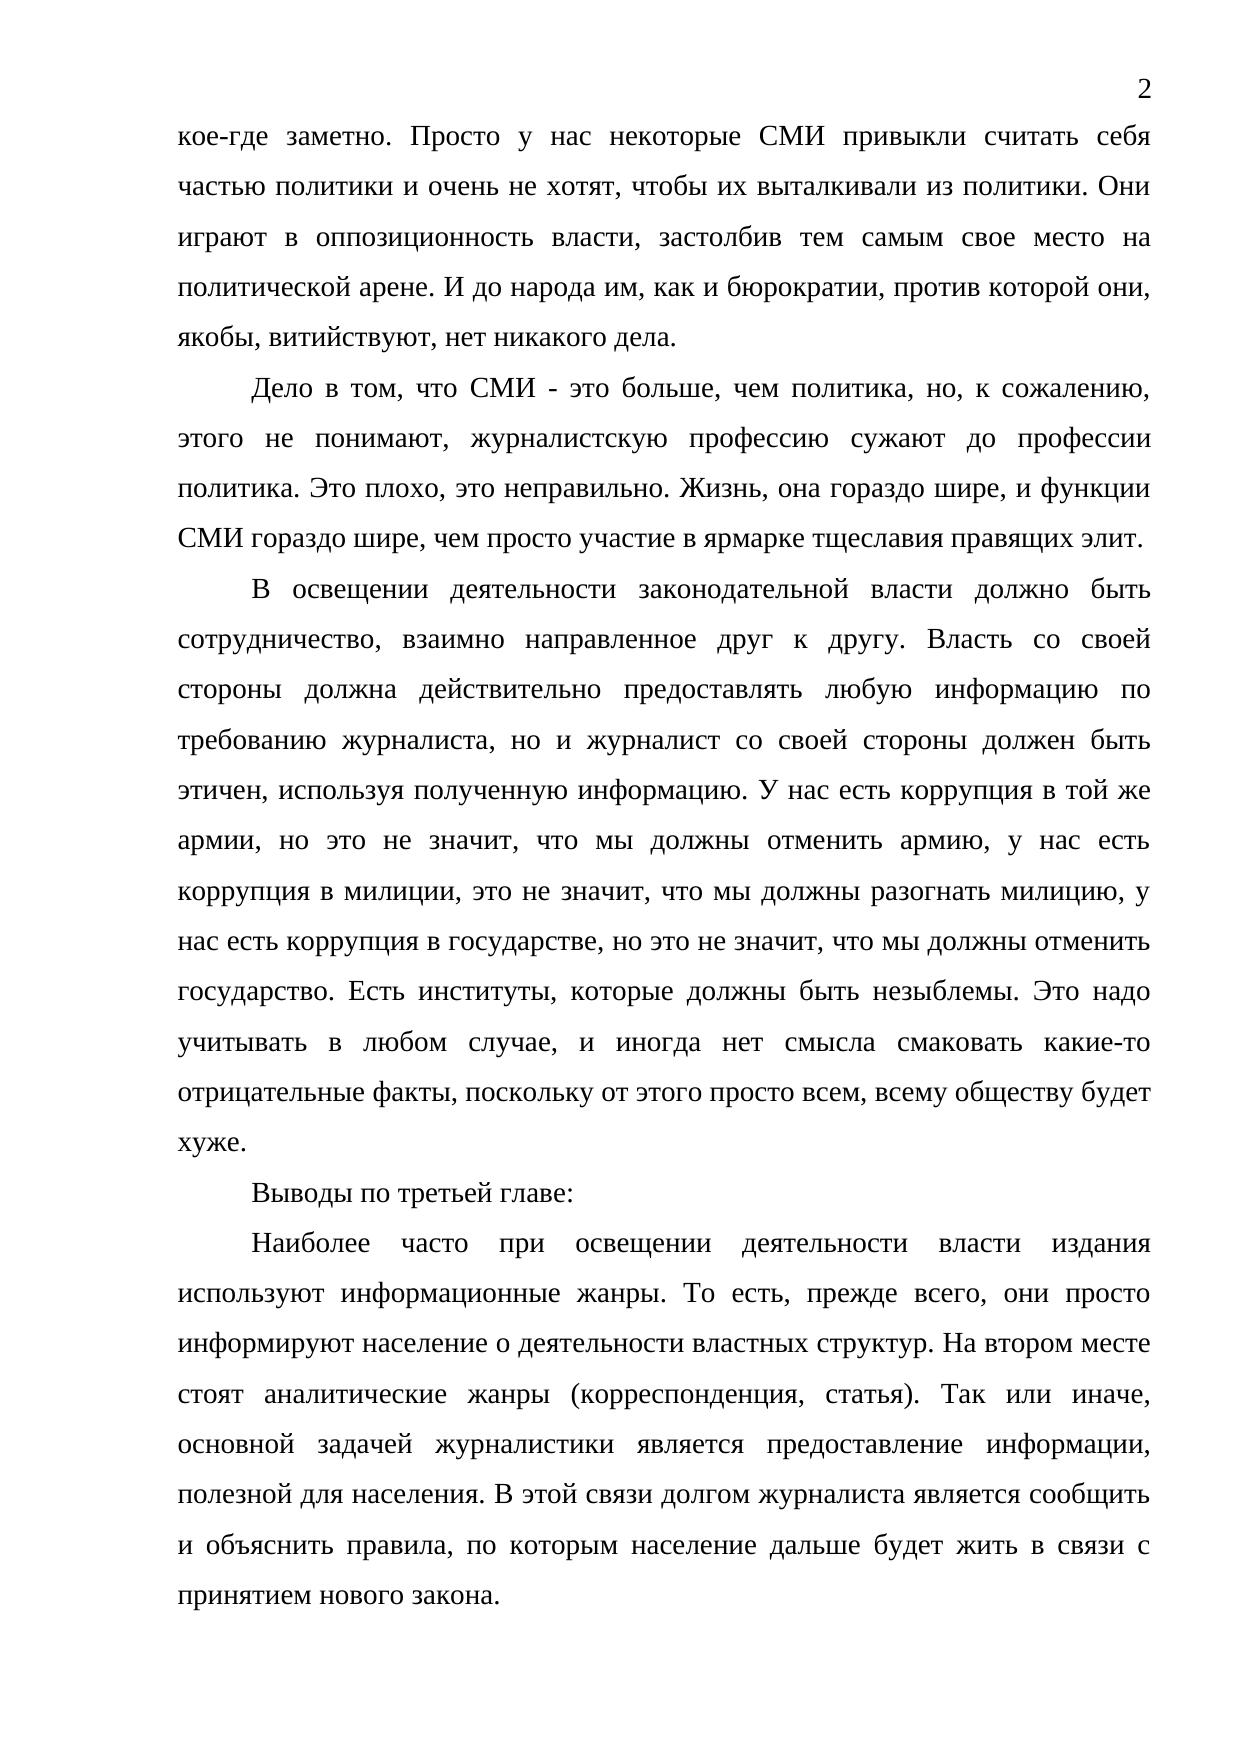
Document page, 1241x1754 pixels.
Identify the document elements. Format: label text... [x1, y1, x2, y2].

text В освещении деятельности законодательной власти должно быть сотрудничество, взаимно направленное друг к другу. Власть со своей стороны должна действительно предоставлять любую информацию по требованию журналиста, но и журналист со своей стороны должен быть этичен, используя полученную информацию. У нас есть коррупция в той же армии, но это не значит, что мы должны отменить армию, у нас есть коррупция в милиции, это не значит, что мы должны разогнать милицию, у нас есть коррупция в государстве, но это не значит, что мы должны отменить государство. Есть институты, которые должны быть незыблемы. Это надо учитывать в любом случае, и иногда нет смысла смаковать какие-то отрицательные факты, поскольку от этого просто всем, всему обществу будет хуже. [177, 571, 1152, 1158]
text Наиболее часто при освещении деятельности власти издания используют информационные жанры. То есть, прежде всего, они просто информируют население о деятельности властных структур. На втором месте стоят аналитические жанры (корреспонденция, статья). Так или иначе, основной задачей журналистики является предоставление информации, полезной для населения. В этой связи долгом журналиста является сообщить и объяснить правила, по которым население дальше будет жить в связи с принятием нового закона. [177, 1225, 1152, 1611]
text Дело в том, что СМИ - это больше, чем политика, но, к сожалению, этого не понимают, журналистскую профессию сужают до профессии политика. Это плохо, это неправильно. Жизнь, она гораздо шире, и функции СМИ гораздо шире, чем просто участие в ярмарке тщеславия правящих элит. [177, 370, 1152, 554]
text Выводы по третьей главе: [177, 1175, 1152, 1208]
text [177, 118, 1152, 353]
